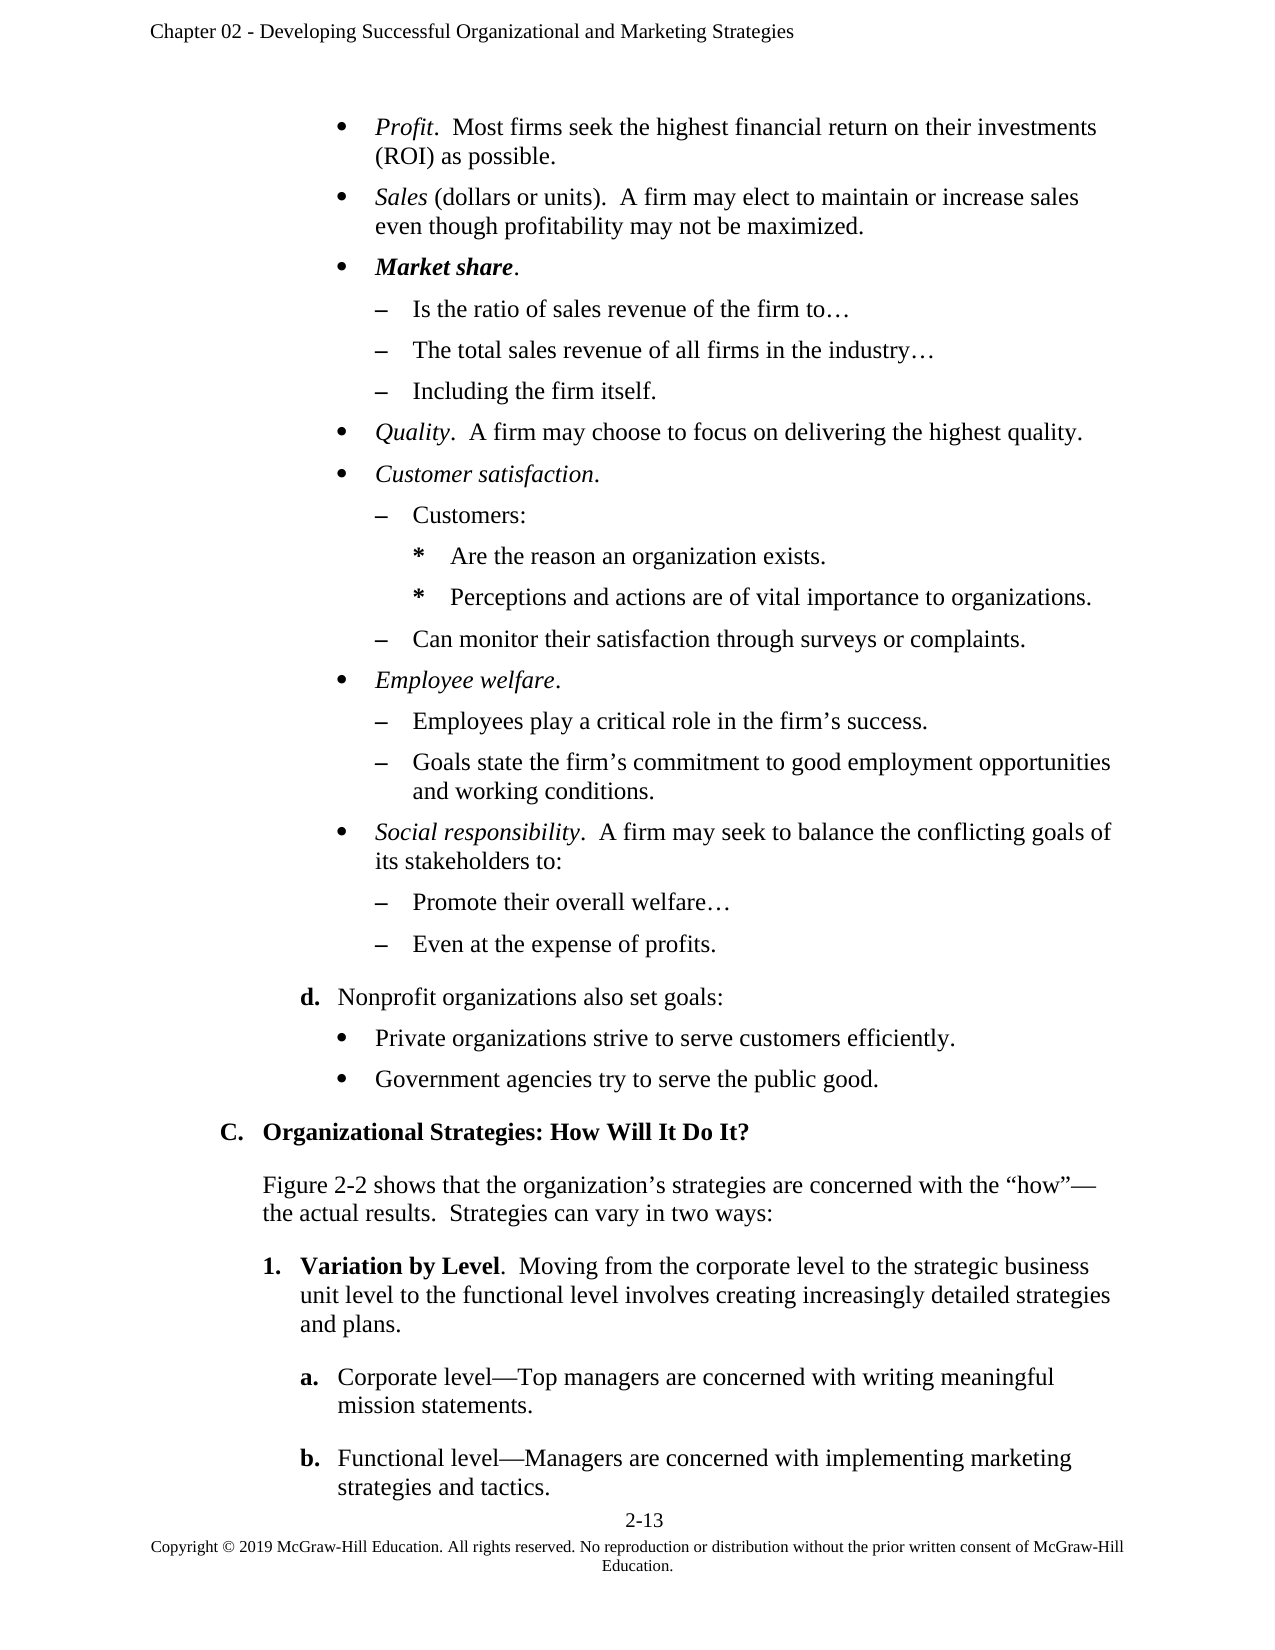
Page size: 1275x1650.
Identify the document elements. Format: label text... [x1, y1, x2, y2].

text a. Corporate level—Top managers are concerned with writing meaningful mission statements. [262, 1362, 1125, 1419]
text * Are the reason an organization exists. [375, 541, 1125, 570]
text Quality. A firm may choose to focus on delivering the highest quality. [300, 417, 1125, 446]
text – The total sales revenue of all firms in the industry… [337, 335, 1125, 364]
text Figure 2-2 shows that the organization’s strategies are concerned with the “how”—the actual results. Strategies can vary in two ways: [262, 1170, 1125, 1227]
text 1. Variation by Level. Moving from the corporate level to the strategic business unit level to the functional level involves creating increasingly detailed strategies and plans. [244, 1251, 1125, 1337]
text – Customers: [337, 500, 1125, 529]
text * Perceptions and actions are of vital importance to organizations. [375, 582, 1125, 611]
text b. Functional level—Managers are concerned with implementing marketing strategies and tactics. [262, 1443, 1125, 1501]
text – Is the ratio of sales revenue of the firm to… [337, 294, 1125, 322]
text Private organizations strive to serve customers efficiently. [300, 1023, 1125, 1052]
text – Can monitor their satisfaction through surveys or complaints. [337, 624, 1125, 652]
text Profit. Most firms seek the highest financial return on their investments (ROI) as possible. [300, 112, 1125, 170]
text Social responsibility. A firm may seek to balance the conflicting goals of its stakeholders to: [300, 817, 1125, 875]
text – Goals state the firm’s commitment to good employment opportunities and working conditions. [337, 747, 1125, 805]
text – Including the firm itself. [337, 376, 1125, 405]
text – Employees play a critical role in the firm’s success. [337, 706, 1125, 735]
text Customer satisfaction. [300, 459, 1125, 487]
text – Even at the expense of profits. [337, 929, 1125, 957]
text Sales (dollars or units). A firm may elect to maintain or increase sales even though profitability may not be maximized. [300, 182, 1125, 240]
text – Promote their overall welfare… [337, 887, 1125, 916]
text Market share. [300, 252, 1125, 281]
text d. Nonprofit organizations also set goals: [262, 982, 1125, 1010]
text C. Organizational Strategies: How Will It Do It? [206, 1117, 1125, 1146]
text Employee welfare. [300, 665, 1125, 694]
text Government agencies try to serve the public good. [300, 1064, 1125, 1093]
